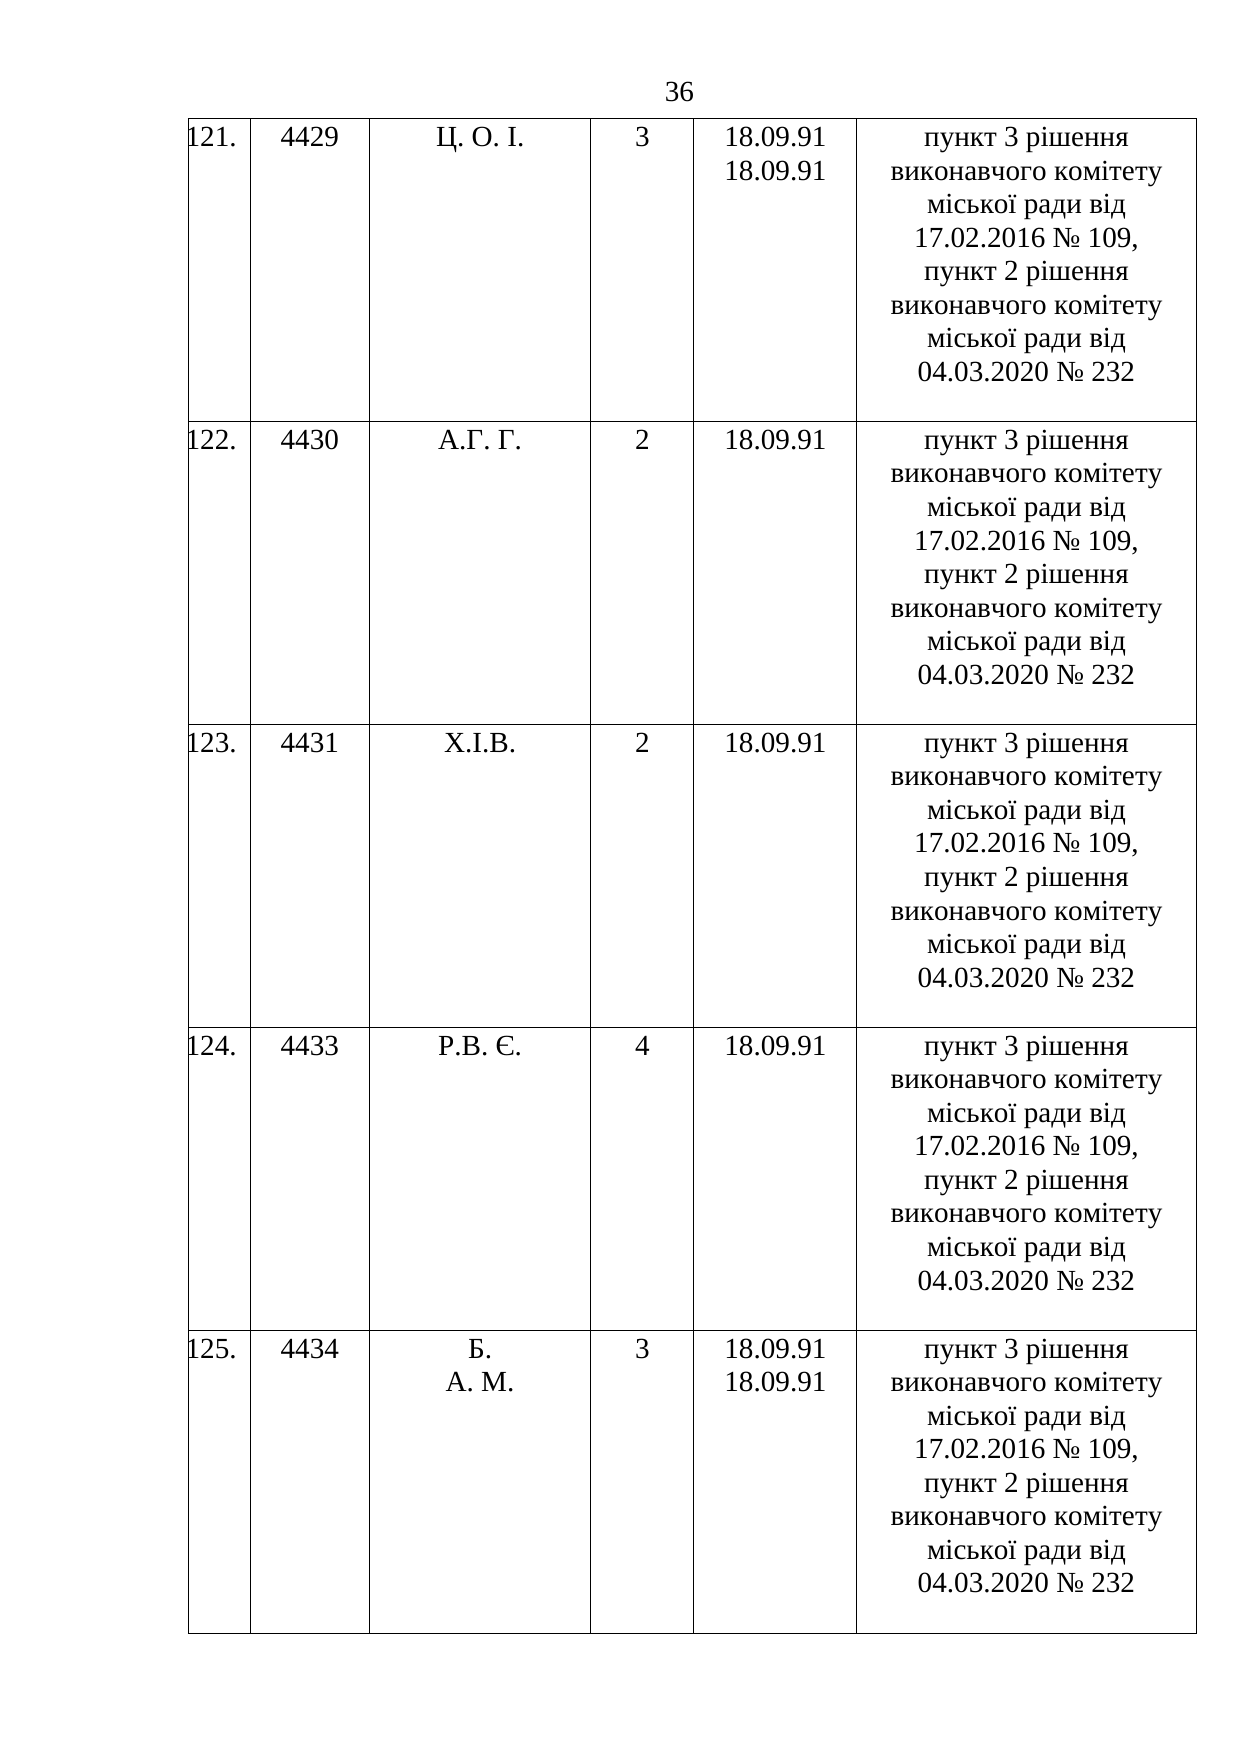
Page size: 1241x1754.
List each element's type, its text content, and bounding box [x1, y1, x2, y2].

table_cell Х.І.В. [370, 725, 590, 1027]
table_cell 18.09.91 18.09.91 [694, 1331, 856, 1633]
table_cell [189, 422, 250, 724]
table_cell Ц. О. І. [370, 119, 590, 421]
table_cell [189, 1028, 250, 1330]
table_cell 3 [591, 119, 693, 421]
table_cell А.Г. Г. [370, 422, 590, 724]
table_cell 4434 [251, 1331, 369, 1633]
table_cell 4 [591, 1028, 693, 1330]
table_cell 3 [591, 1331, 693, 1633]
table_cell [189, 119, 250, 421]
table_cell 2 [591, 725, 693, 1027]
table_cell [857, 1331, 1196, 1633]
table_cell [189, 1331, 250, 1633]
table_cell 4431 [251, 725, 369, 1027]
table_cell пункт 3 рішення виконавчого комітету міської ради від 17.02.2016 № 109, пункт 2 рішення виконавчого комітету міської ради від 04.03.2020 № 232 [857, 1028, 1196, 1330]
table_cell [857, 119, 1196, 421]
table_cell пункт 3 рішення виконавчого комітету міської ради від 17.02.2016 № 109, пункт 2 рішення виконавчого комітету міської ради від 04.03.2020 № 232 [857, 725, 1196, 1027]
table_cell 4429 [251, 119, 369, 421]
table_cell пункт 3 рішення виконавчого комітету міської ради від 17.02.2016 № 109, пункт 2 рішення виконавчого комітету міської ради від 04.03.2020 № 232 [857, 422, 1196, 724]
table_cell 18.09.91 [694, 1028, 856, 1330]
table_cell 18.09.91 [694, 422, 856, 724]
table_cell 2 [591, 422, 693, 724]
table_cell 4430 [251, 422, 369, 724]
table_cell 18.09.91 [694, 725, 856, 1027]
table_cell 4433 [251, 1028, 369, 1330]
table_cell Р.В. Є. [370, 1028, 590, 1330]
table_cell Б. А. М. [370, 1331, 590, 1633]
table_cell [189, 725, 250, 1027]
table_cell 18.09.91 18.09.91 [694, 119, 856, 421]
